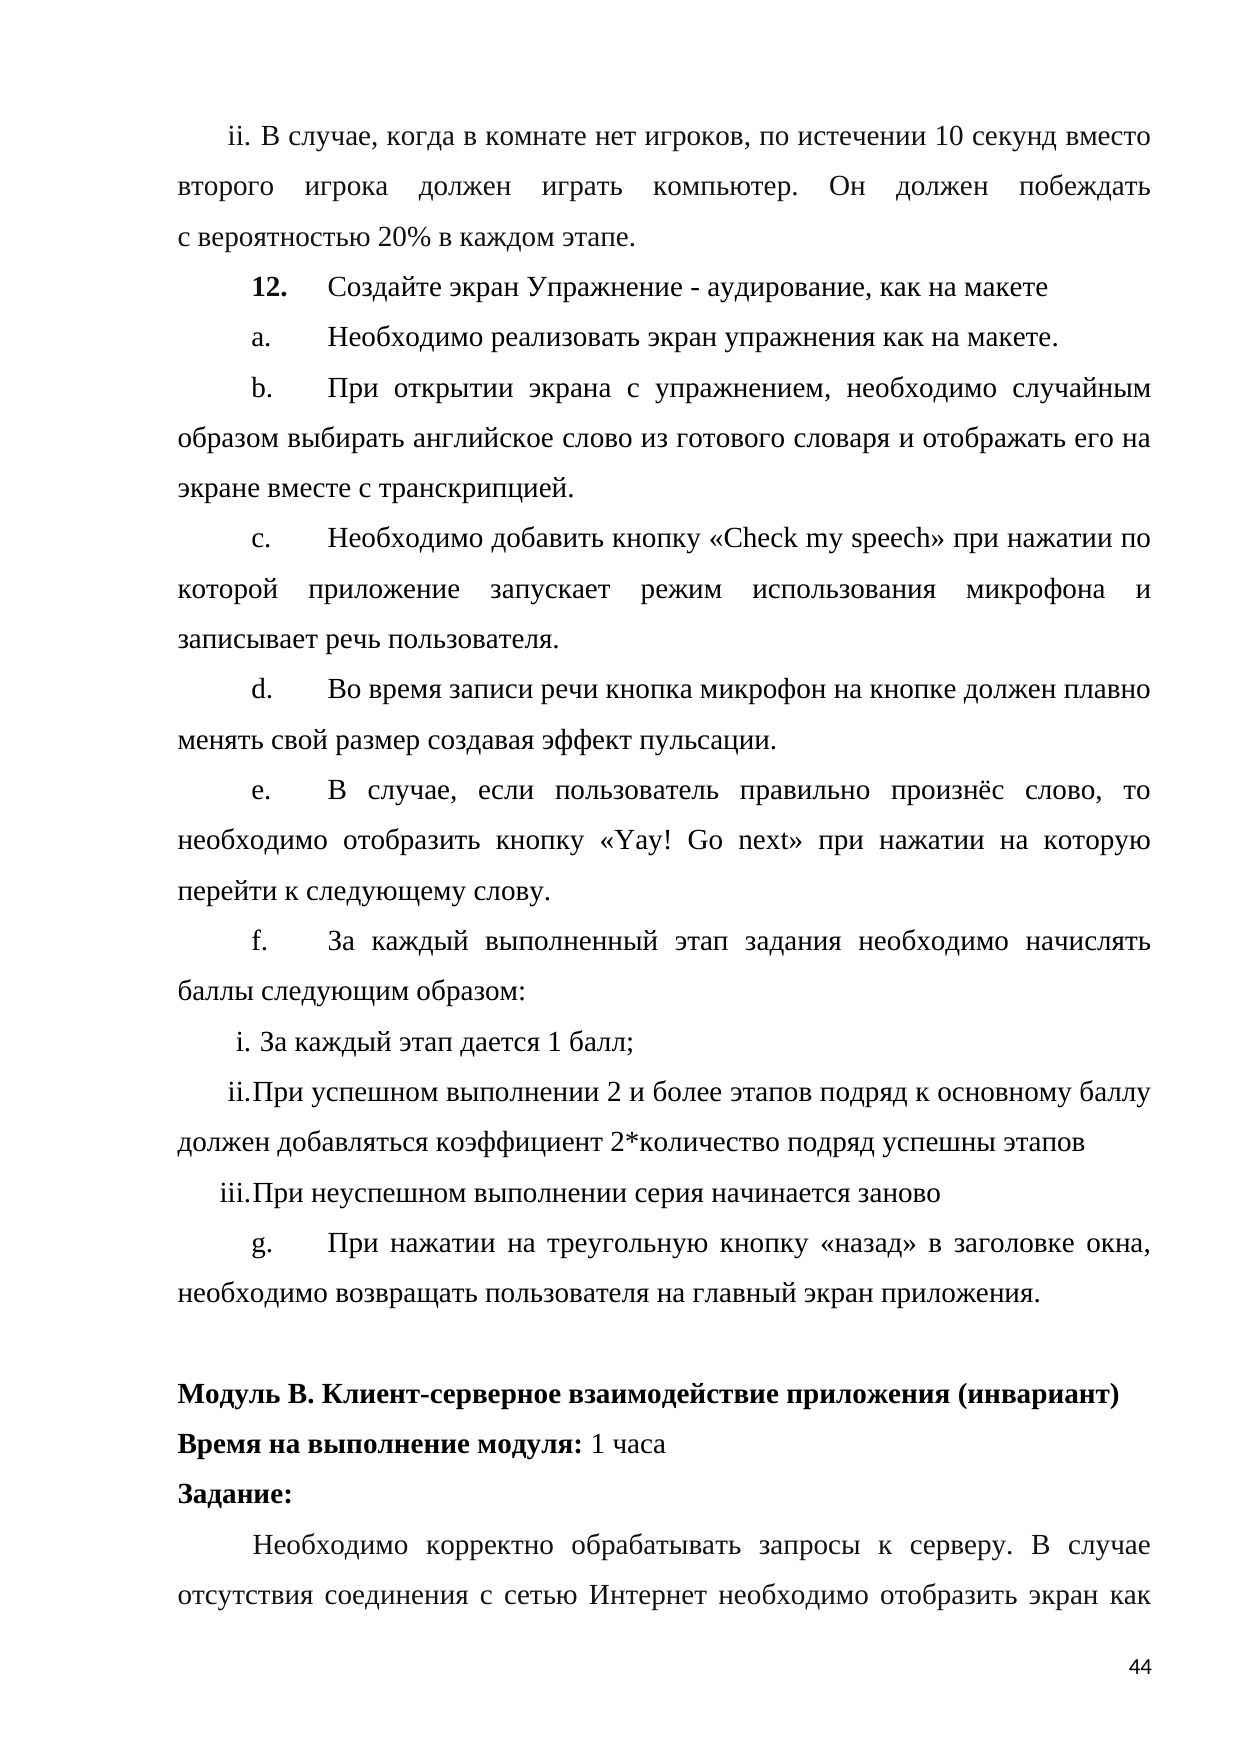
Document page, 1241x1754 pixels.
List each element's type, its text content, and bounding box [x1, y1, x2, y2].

list За каждый этап дается 1 балл; [177, 1024, 1152, 1057]
list При успешном выполнении 2 и более этапов подряд к основному баллу должен добавляться коэффициент 2*количество подряд успешны этапов [177, 1074, 1152, 1158]
list За каждый выполненный этап задания необходимо начислять баллы следующим образом: [177, 923, 1152, 1007]
list При открытии экрана с упражнением, необходимо случайным образом выбирать английское слово из готового словаря и отображать его на экране вместе с транскрипцией. [177, 370, 1152, 504]
text Время на выполнение модуля: 1 часа [177, 1426, 1152, 1460]
list Необходимо добавить кнопку «Check my speech» при нажатии по которой приложение запускает режим использования микрофона и записывает речь пользователя. [177, 521, 1152, 655]
list При неуспешном выполнении серия начинается заново [177, 1175, 1152, 1208]
list Необходимо реализовать экран упражнения как на макете. [177, 319, 1152, 353]
text Модуль В. Клиент-серверное взаимодействие приложения (инвариант) [177, 1376, 1152, 1409]
list Создайте экран Упражнение - аудирование, как на макете [177, 269, 1152, 303]
list В случае, если пользователь правильно произнёс слово, то необходимо отобразить кнопку «Yay! Go next» при нажатии на которую перейти к следующему слову. [177, 772, 1152, 906]
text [177, 1527, 1152, 1611]
list При нажатии на треугольную кнопку «назад» в заголовке окна, необходимо возвращать пользователя на главный экран приложения. [177, 1225, 1152, 1309]
list В случае, когда в комнате нет игроков, по истечении 10 секунд вместо второго игрока должен играть компьютер. Он должен побеждать с вероятностью 20% в каждом этапе. [177, 118, 1152, 252]
list Во время записи речи кнопка микрофон на кнопке должен плавно менять свой размер создавая эффект пульсации. [177, 672, 1152, 755]
text Задание: [177, 1477, 1152, 1510]
